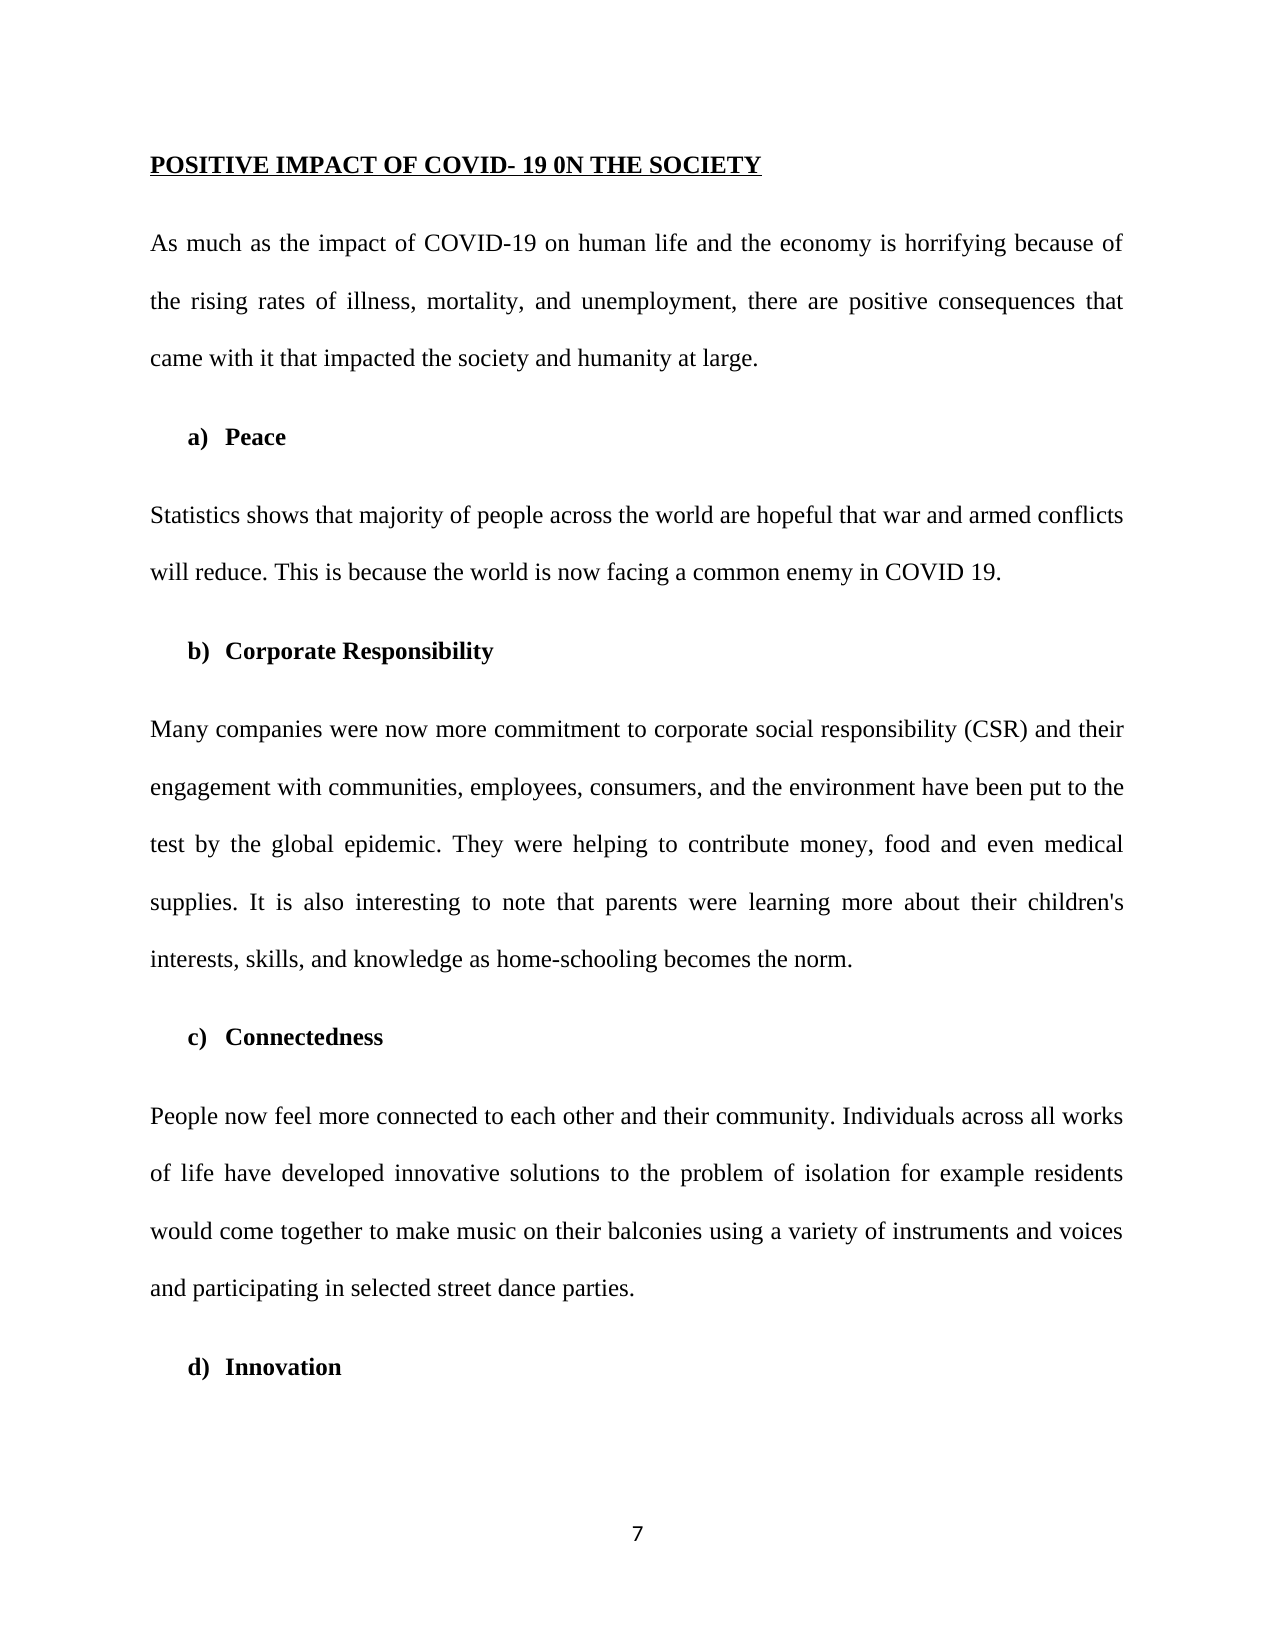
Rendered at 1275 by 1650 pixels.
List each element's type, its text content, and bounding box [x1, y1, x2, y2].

text People now feel more connected to each other and their community. Individuals across all works of life have developed innovative solutions to the problem of isolation for example residents would come together to make music on their balconies using a variety of instruments and voices and participating in selected street dance parties. [150, 1101, 1125, 1302]
list Innovation [187, 1352, 1125, 1380]
list Connectedness [187, 1022, 1125, 1051]
text Statistics shows that majority of people across the world are hopeful that war and armed conflicts will reduce. This is because the world is now facing a common enemy in COVID 19. [150, 500, 1125, 586]
list Peace [187, 422, 1125, 450]
text As much as the impact of COVID-19 on human life and the economy is horrifying because of the rising rates of illness, mortality, and unemployment, there are positive consequences that came with it that impacted the society and humanity at large. [150, 228, 1125, 372]
text Many companies were now more commitment to corporate social responsibility (CSR) and their engagement with communities, employees, consumers, and the environment have been put to the test by the global epidemic. They were helping to contribute money, food and even medical supplies. It is also interesting to note that parents were learning more about their children's interests, skills, and knowledge as home-schooling becomes the norm. [150, 714, 1125, 973]
text POSITIVE IMPACT OF COVID- 19 0N THE SOCIETY [150, 150, 1125, 179]
list Corporate Responsibility [187, 636, 1125, 664]
